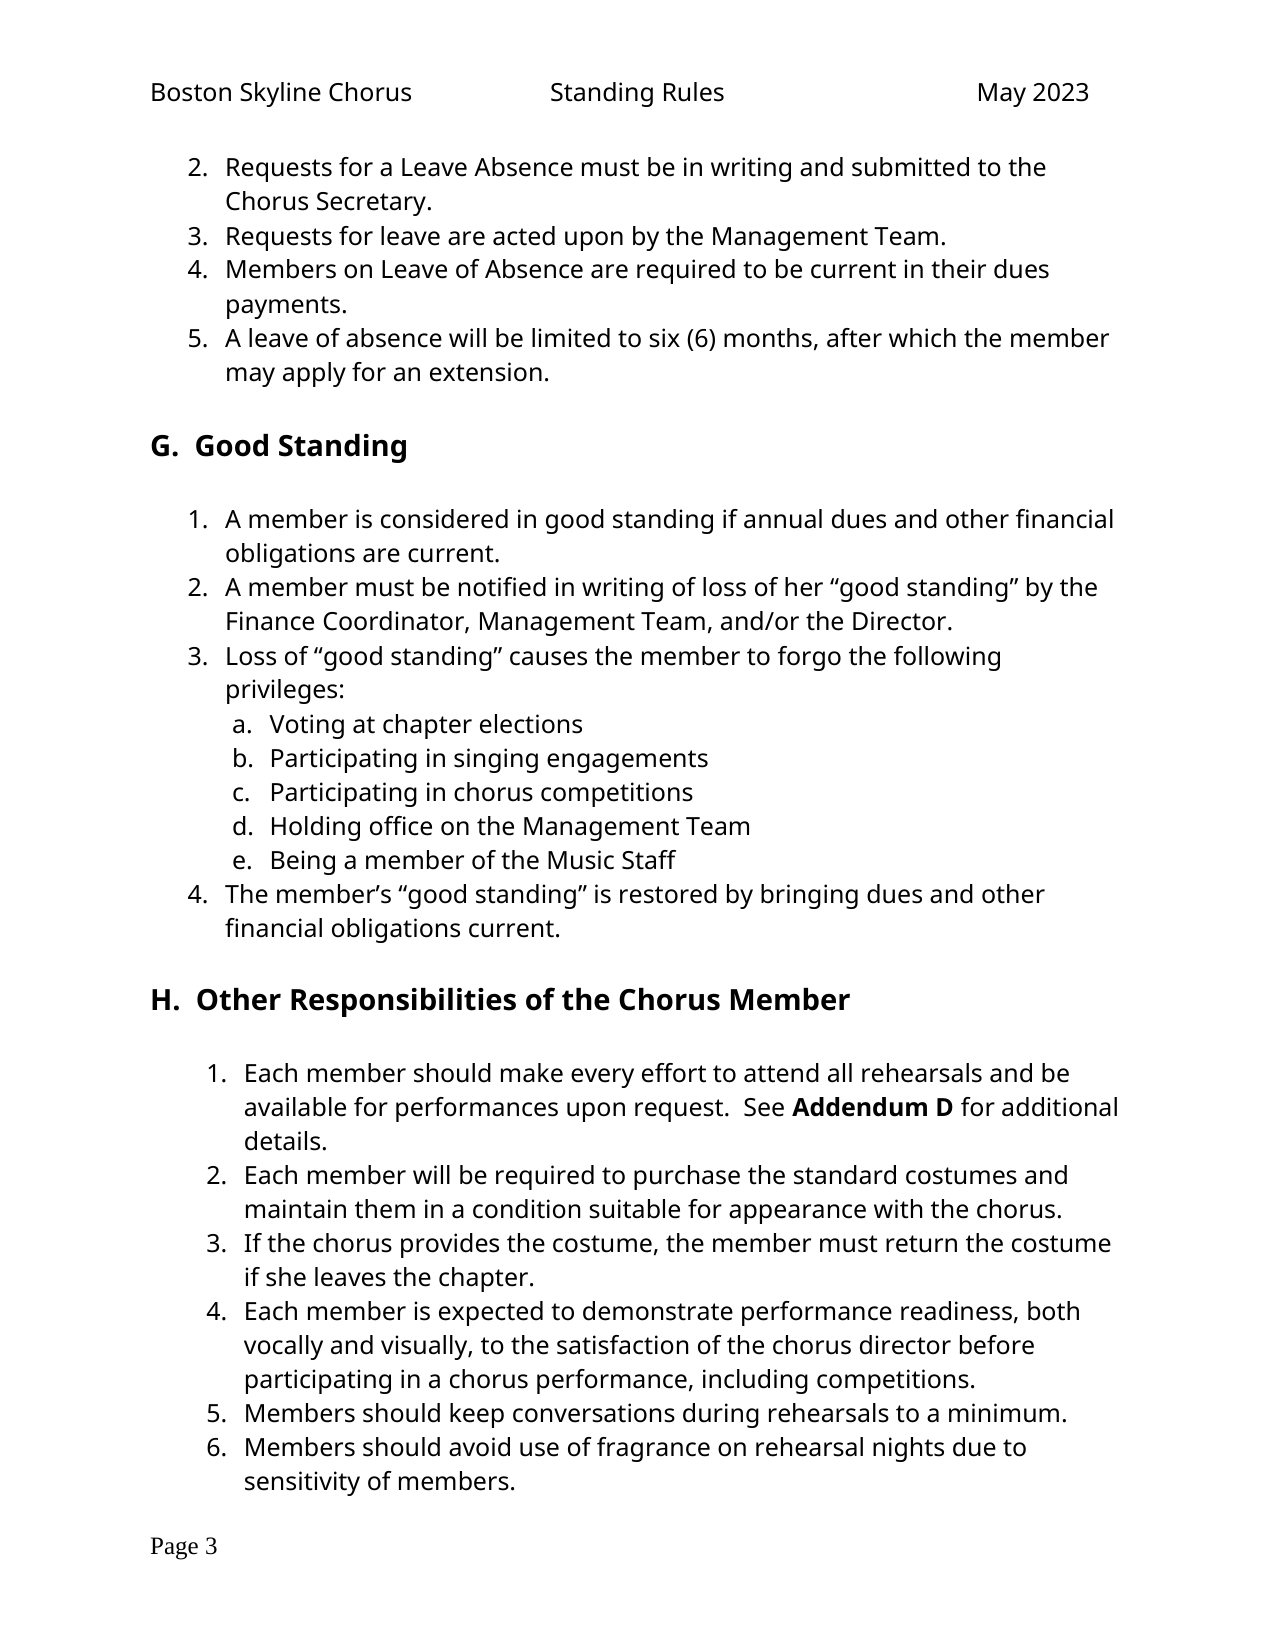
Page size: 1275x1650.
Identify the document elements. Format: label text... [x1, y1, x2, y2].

list A member must be notified in writing of loss of her “good standing” by the Finance Coordinator, Management Team, and/or the Director. [187, 570, 1125, 638]
list Each member should make every effort to attend all rehearsals and be available for performances upon request. See Addendum D for additional details. [206, 1055, 1125, 1157]
text H. Other Responsibilities of the Chorus Member [150, 979, 1125, 1018]
list A member is considered in good standing if annual dues and other financial obligations are current. [187, 502, 1125, 570]
list Holding office on the Management Team [232, 808, 1125, 842]
list Voting at chapter elections [232, 706, 1125, 740]
list Requests for leave are acted upon by the Management Team. [187, 218, 1125, 252]
list Members should keep conversations during rehearsals to a minimum. [206, 1396, 1125, 1430]
text G. Good Standing [150, 425, 1125, 465]
list Each member will be required to purchase the standard costumes and maintain them in a condition suitable for appearance with the chorus. [206, 1157, 1125, 1226]
list Each member is expected to demonstrate performance readiness, both vocally and visually, to the satisfaction of the chorus director before participating in a chorus performance, including competitions. [206, 1294, 1125, 1396]
list Participating in chorus competitions [232, 774, 1125, 808]
list Members should avoid use of fragrance on rehearsal nights due to sensitivity of members. [206, 1430, 1125, 1498]
list The member’s “good standing” is restored by bringing dues and other financial obligations current. [187, 877, 1125, 945]
list A leave of absence will be limited to six (6) months, after which the member may apply for an extension. [187, 320, 1125, 388]
list Being a member of the Music Staff [232, 842, 1125, 877]
list Members on Leave of Absence are required to be current in their dues payments. [187, 252, 1125, 320]
list Requests for a Leave Absence must be in writing and submitted to the Chorus Secretary. [187, 150, 1125, 218]
list Participating in singing engagements [232, 740, 1125, 774]
list If the chorus provides the costume, the member must return the costume if she leaves the chapter. [206, 1226, 1125, 1294]
list Loss of “good standing” causes the member to forgo the following privileges: [187, 638, 1125, 706]
